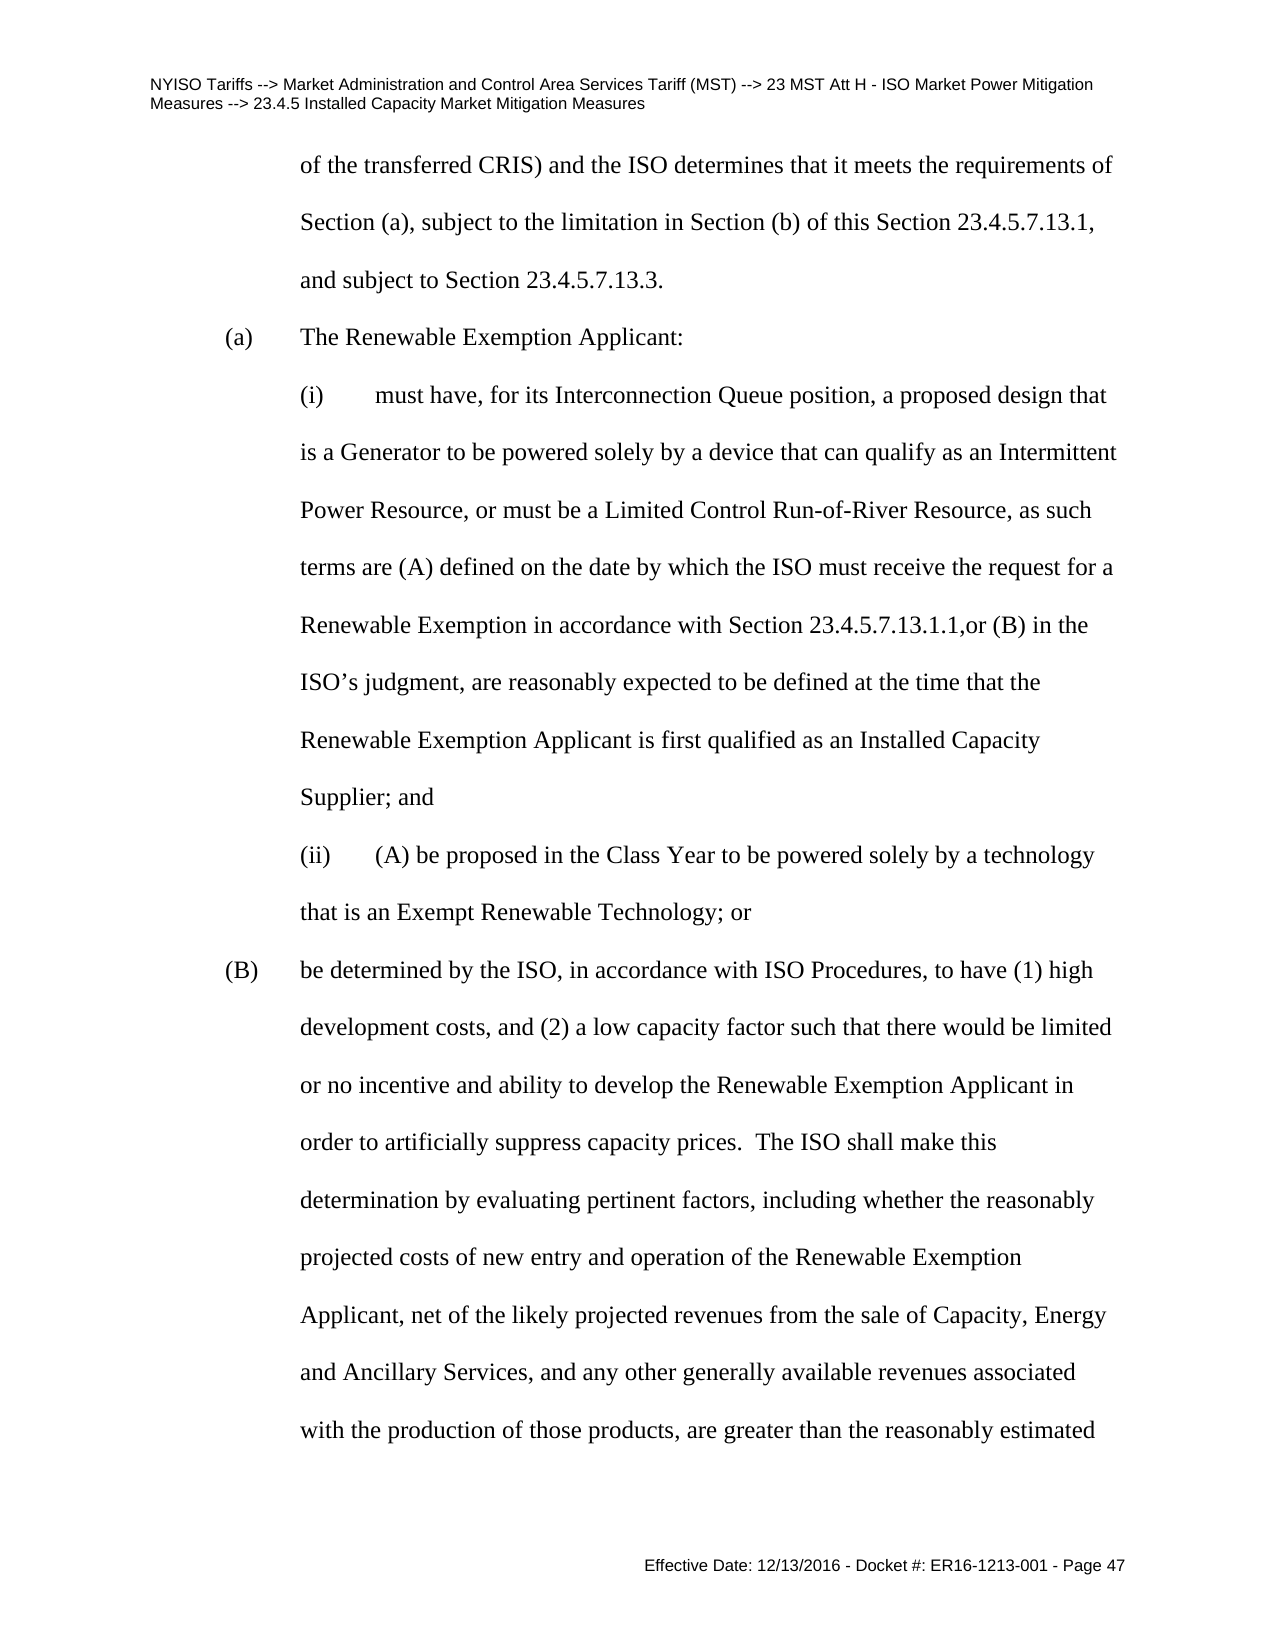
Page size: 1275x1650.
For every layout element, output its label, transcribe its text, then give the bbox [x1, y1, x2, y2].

text (ii) (A) be proposed in the Class Year to be powered solely by a technology that is an Exempt Renewable Technology; or [300, 840, 1125, 926]
text (a) The Renewable Exemption Applicant: [225, 322, 1125, 351]
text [225, 955, 1125, 1444]
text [300, 150, 1125, 294]
text (i) must have, for its Interconnection Queue position, a proposed design that is a Generator to be powered solely by a device that can qualify as an Intermittent Power Resource, or must be a Limited Control Run-of-River Resource, as such terms are (A) defined on the date by which the ISO must receive the request for a Renewable Exemption in accordance with Section 23.4.5.7.13.1.1,or (B) in the ISO’s judgment, are reasonably expected to be defined at the time that the Renewable Exemption Applicant is first qualified as an Installed Capacity Supplier; and [300, 380, 1125, 811]
